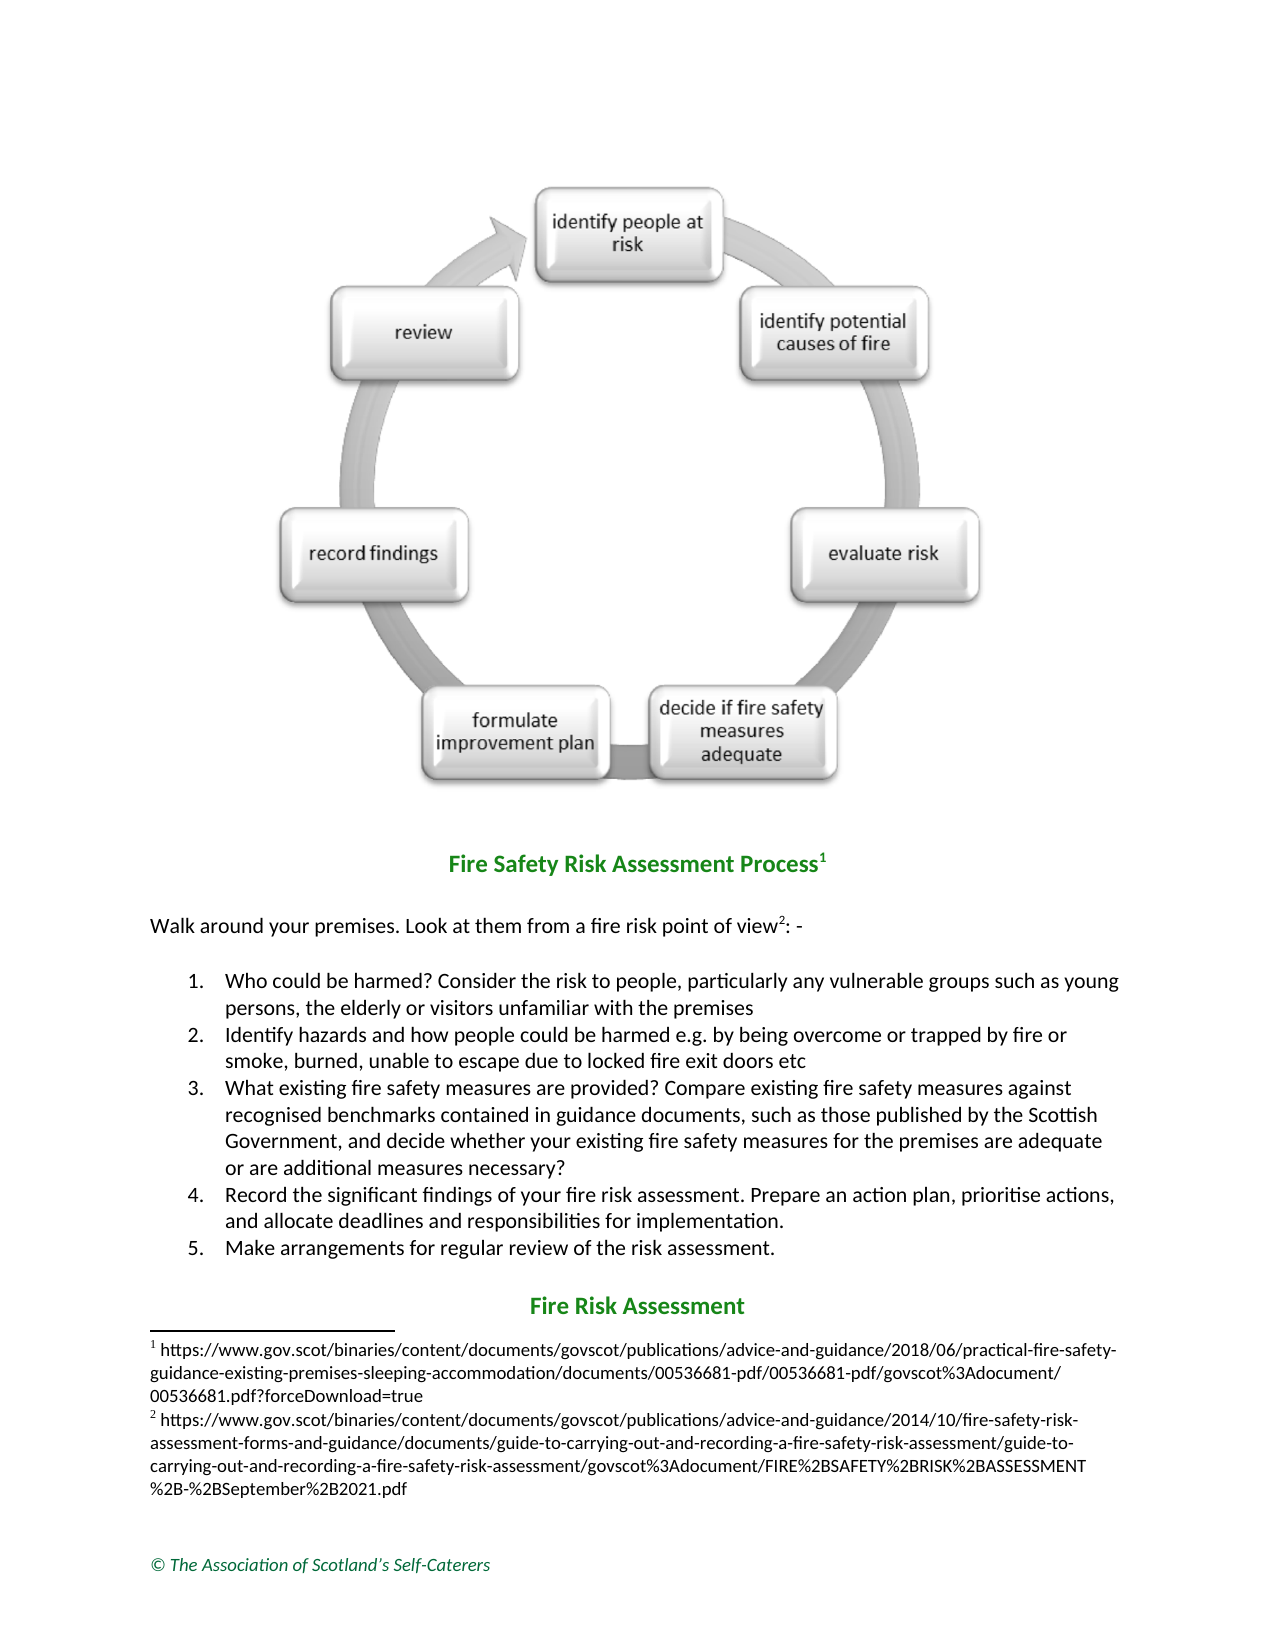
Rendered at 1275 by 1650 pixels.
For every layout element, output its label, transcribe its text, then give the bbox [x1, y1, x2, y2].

text Fire Safety Risk Assessment Process [150, 848, 1125, 878]
list Identify hazards and how people could be harmed e.g. by being overcome or trapped by fire or smoke, burned, unable to escape due to locked fire exit doors etc [187, 1050, 1125, 1103]
picture [207, 150, 1068, 823]
list Record the significant findings of your fire risk assessment. Prepare an action plan, prioritise actions, and allocate deadlines and responsibilities for implementation. [187, 1268, 1125, 1322]
list What existing fire safety measures are provided? Compare existing fire safety measures against recognised benchmarks contained in guidance documents, such as those published by the Scottish Government, and decide whether your existing fire safety measures for the premises are adequate or are additional measures necessary? [187, 1133, 1125, 1239]
text Walk around your premises. Look at them from a fire risk point of view: - [150, 912, 1125, 938]
list Who could be harmed? Consider the risk to people, particularly any vulnerable groups such as young persons, the elderly or visitors unfamiliar with the premises [187, 968, 1125, 1021]
